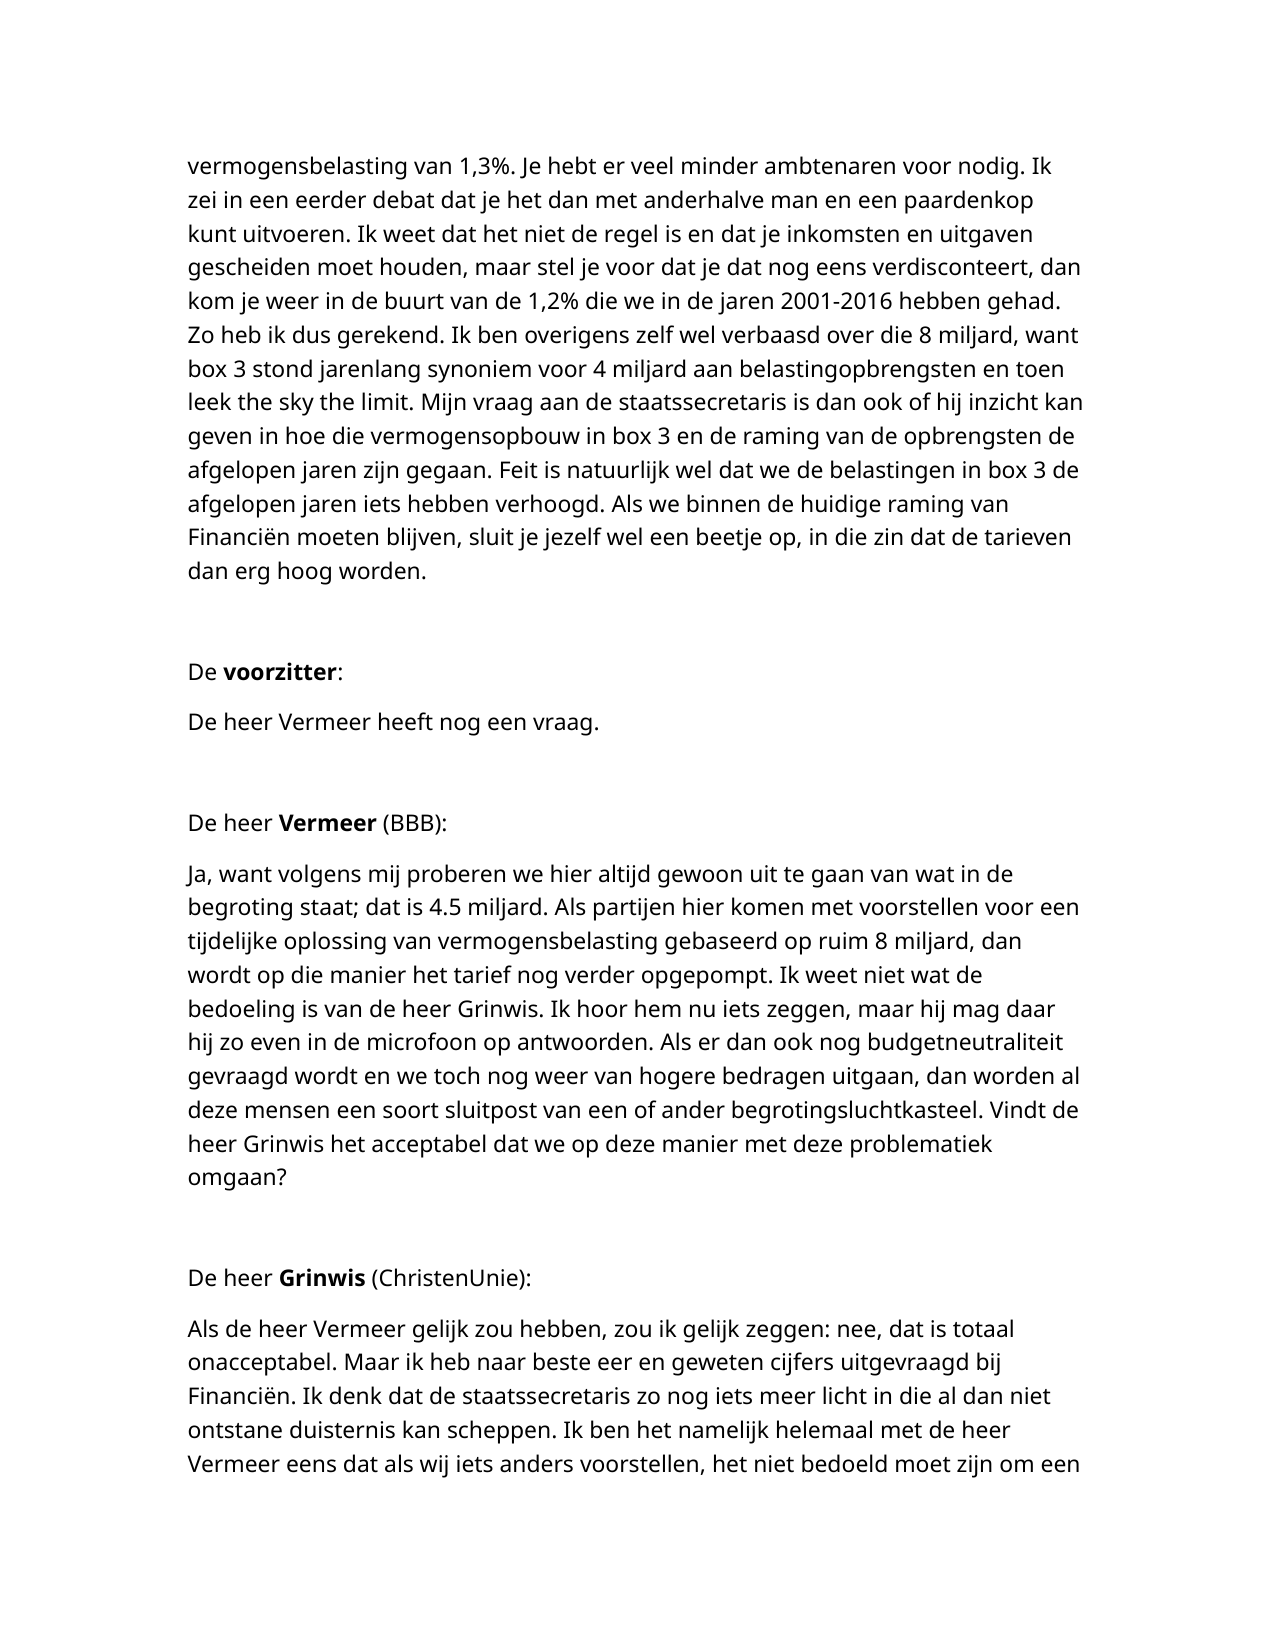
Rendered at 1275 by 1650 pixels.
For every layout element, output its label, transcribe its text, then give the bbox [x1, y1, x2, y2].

text De heer Vermeer heeft nog een vraag. [187, 706, 1087, 737]
text De heer Vermeer (BBB): [187, 807, 1087, 838]
text Ja, want volgens mij proberen we hier altijd gewoon uit te gaan van wat in de begroting staat; dat is 4.5 miljard. Als partijen hier komen met voorstellen voor een tijdelijke oplossing van vermogensbelasting gebaseerd op ruim 8 miljard, dan wordt op die manier het tarief nog verder opgepompt. Ik weet niet wat de bedoeling is van de heer Grinwis. Ik hoor hem nu iets zeggen, maar hij mag daar hij zo even in de microfoon op antwoorden. Als er dan ook nog budgetneutraliteit gevraagd wordt en we toch nog weer van hogere bedragen uitgaan, dan worden al deze mensen een soort sluitpost van een of ander begrotingsluchtkasteel. Vindt de heer Grinwis het acceptabel dat we op deze manier met deze problematiek omgaan? [187, 857, 1087, 1192]
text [187, 150, 1087, 586]
text De voorzitter: [187, 656, 1087, 687]
text De heer Grinwis (ChristenUnie): [187, 1262, 1087, 1293]
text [187, 1312, 1087, 1479]
